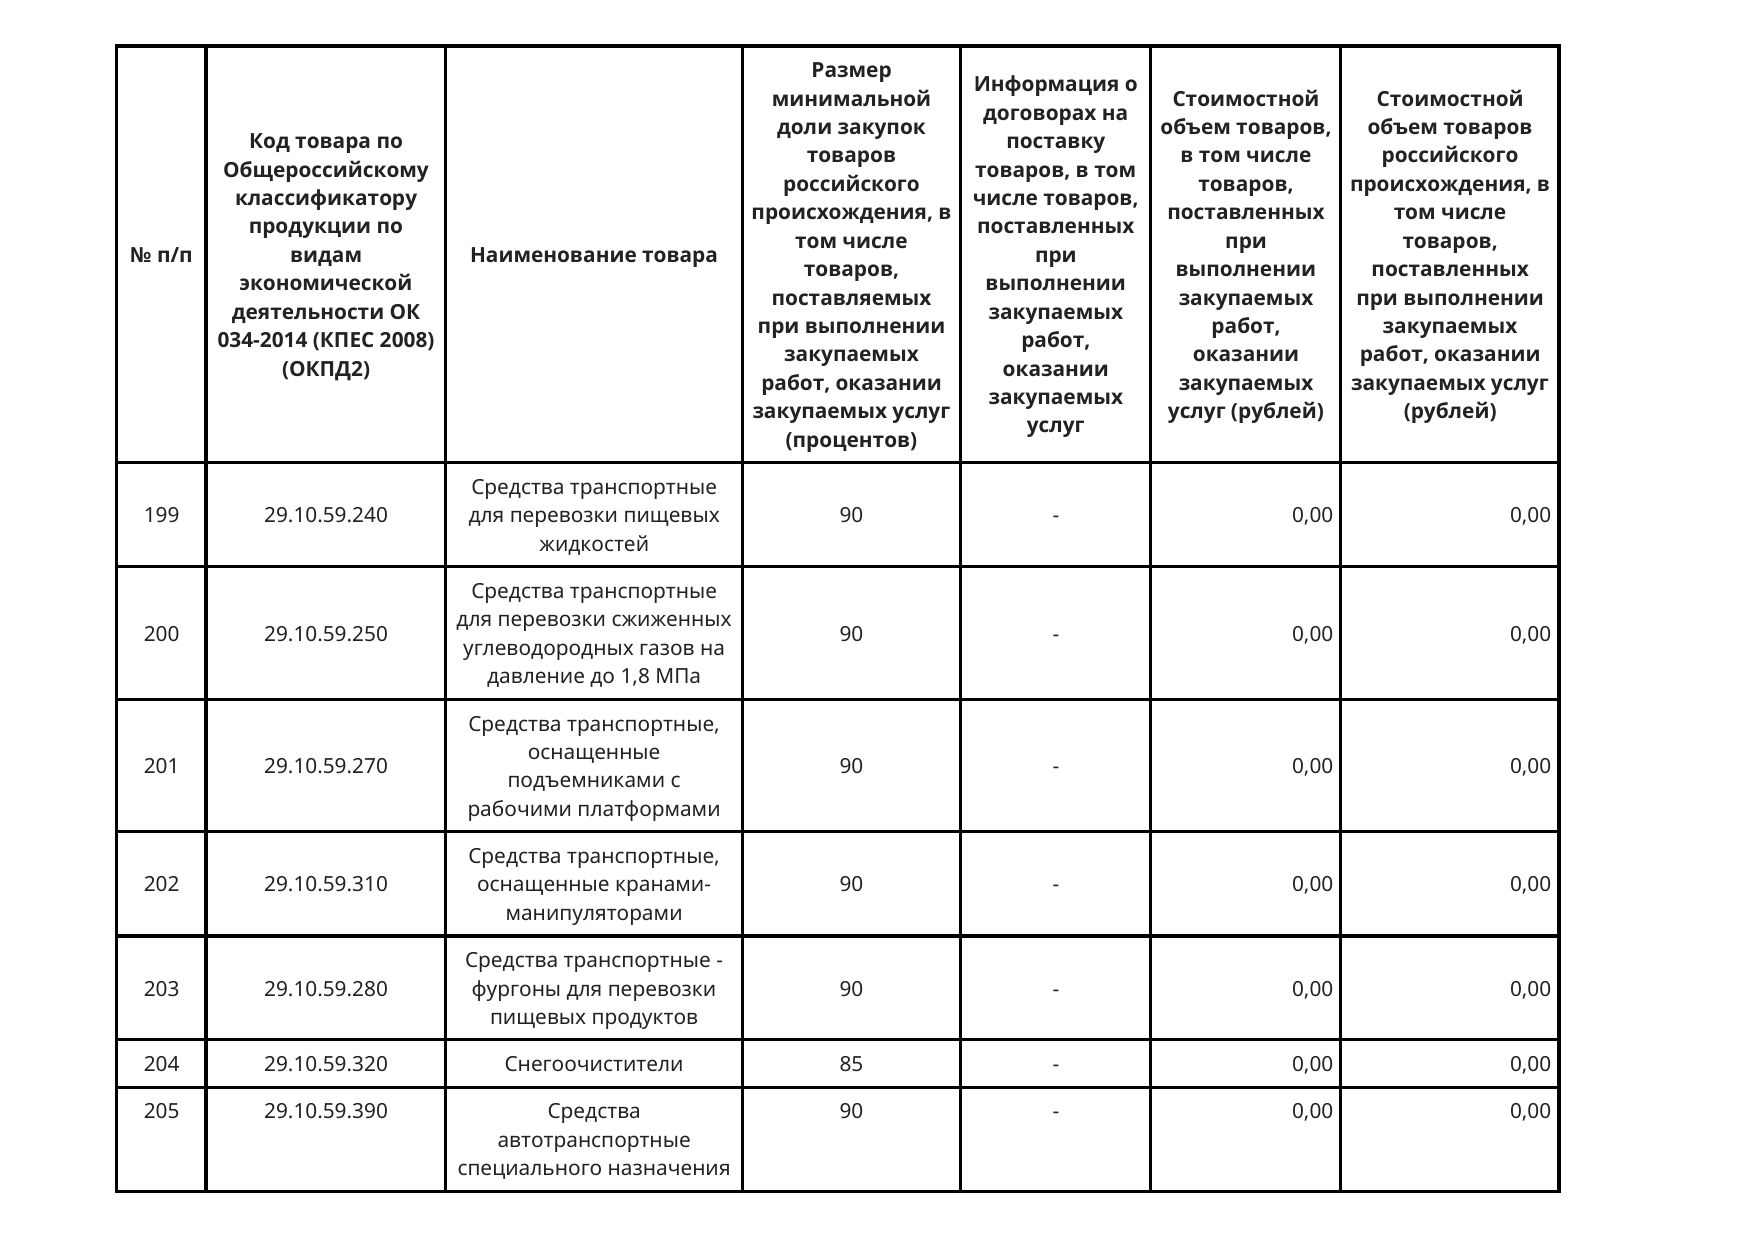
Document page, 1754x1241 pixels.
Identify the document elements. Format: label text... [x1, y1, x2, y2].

table_cell 200 [118, 568, 204, 698]
table_cell 29.10.59.250 [208, 568, 444, 698]
table_cell - [962, 938, 1149, 1038]
table_cell 202 [118, 833, 204, 934]
table_cell 29.10.59.320 [208, 1041, 444, 1086]
table_cell Средства транспортные, оснащенные кранами-манипуляторами [447, 833, 741, 934]
table_cell 0,00 [1342, 568, 1557, 698]
table_cell 0,00 [1152, 938, 1339, 1038]
table_cell 0,00 [1152, 701, 1339, 830]
table_header Размер минимальной доли закупок товаров российского происхождения, в том числе товаров, поставляемых при выполнении закупаемых работ, оказании закупаемых услуг (процентов) [744, 48, 959, 461]
table_cell 90 [744, 464, 959, 565]
table_cell 90 [744, 833, 959, 934]
table_cell - [962, 464, 1149, 565]
table_cell 29.10.59.270 [208, 701, 444, 830]
table_cell 85 [744, 1041, 959, 1086]
table_header № п/п [118, 48, 204, 461]
table_cell 0,00 [1342, 1041, 1557, 1086]
table_cell 0,00 [1342, 1089, 1557, 1189]
table_header Стоимостной объем товаров, в том числе товаров, поставленных при выполнении закупаемых работ, оказании закупаемых услуг (рублей) [1152, 48, 1339, 461]
table_cell 0,00 [1342, 833, 1557, 934]
table_cell 90 [744, 1089, 959, 1189]
table_cell 90 [744, 701, 959, 830]
table_cell - [962, 701, 1149, 830]
table_cell 29.10.59.280 [208, 938, 444, 1038]
table_cell 204 [118, 1041, 204, 1086]
table_cell 0,00 [1342, 701, 1557, 830]
table_cell 203 [118, 938, 204, 1038]
table_cell - [962, 1041, 1149, 1086]
table_cell 205 [118, 1089, 204, 1189]
table_cell 90 [744, 938, 959, 1038]
table_cell 0,00 [1342, 938, 1557, 1038]
table_cell Средства транспортные для перевозки сжиженных углеводородных газов на давление до 1,8 МПа [447, 568, 741, 698]
table_header Стоимостной объем товаров российского происхождения, в том числе товаров, поставленных при выполнении закупаемых работ, оказании закупаемых услуг (рублей) [1342, 48, 1557, 461]
table_cell Средства автотранспортные специального назначения прочие, не включенные в другие группировки [447, 1089, 741, 1189]
table_header Информация о договорах на поставку товаров, в том числе товаров, поставленных при выполнении закупаемых работ, оказании закупаемых услуг [962, 48, 1149, 461]
table_cell Средства транспортные - фургоны для перевозки пищевых продуктов [447, 938, 741, 1038]
table_header Наименование товара [447, 48, 741, 461]
table_cell 29.10.59.390 [208, 1089, 444, 1189]
table_cell 0,00 [1152, 1041, 1339, 1086]
table_cell 90 [744, 568, 959, 698]
table_cell 0,00 [1152, 1089, 1339, 1189]
table_cell 199 [118, 464, 204, 565]
table_cell 0,00 [1152, 568, 1339, 698]
table_header Код товара по Общероссийскому классификатору продукции по видам экономической деятельности ОК 034-2014 (КПЕС 2008) (ОКПД2) [208, 48, 444, 461]
table_cell - [962, 568, 1149, 698]
table_cell Снегоочистители [447, 1041, 741, 1086]
table_cell 201 [118, 701, 204, 830]
table_cell Средства транспортные, оснащенные подъемниками с рабочими платформами [447, 701, 741, 830]
table_cell 29.10.59.240 [208, 464, 444, 565]
table_cell 29.10.59.310 [208, 833, 444, 934]
table_cell 0,00 [1152, 833, 1339, 934]
table_cell - [962, 833, 1149, 934]
table_cell 0,00 [1342, 464, 1557, 565]
table_cell - [962, 1089, 1149, 1189]
table_cell 0,00 [1152, 464, 1339, 565]
table_cell Средства транспортные для перевозки пищевых жидкостей [447, 464, 741, 565]
